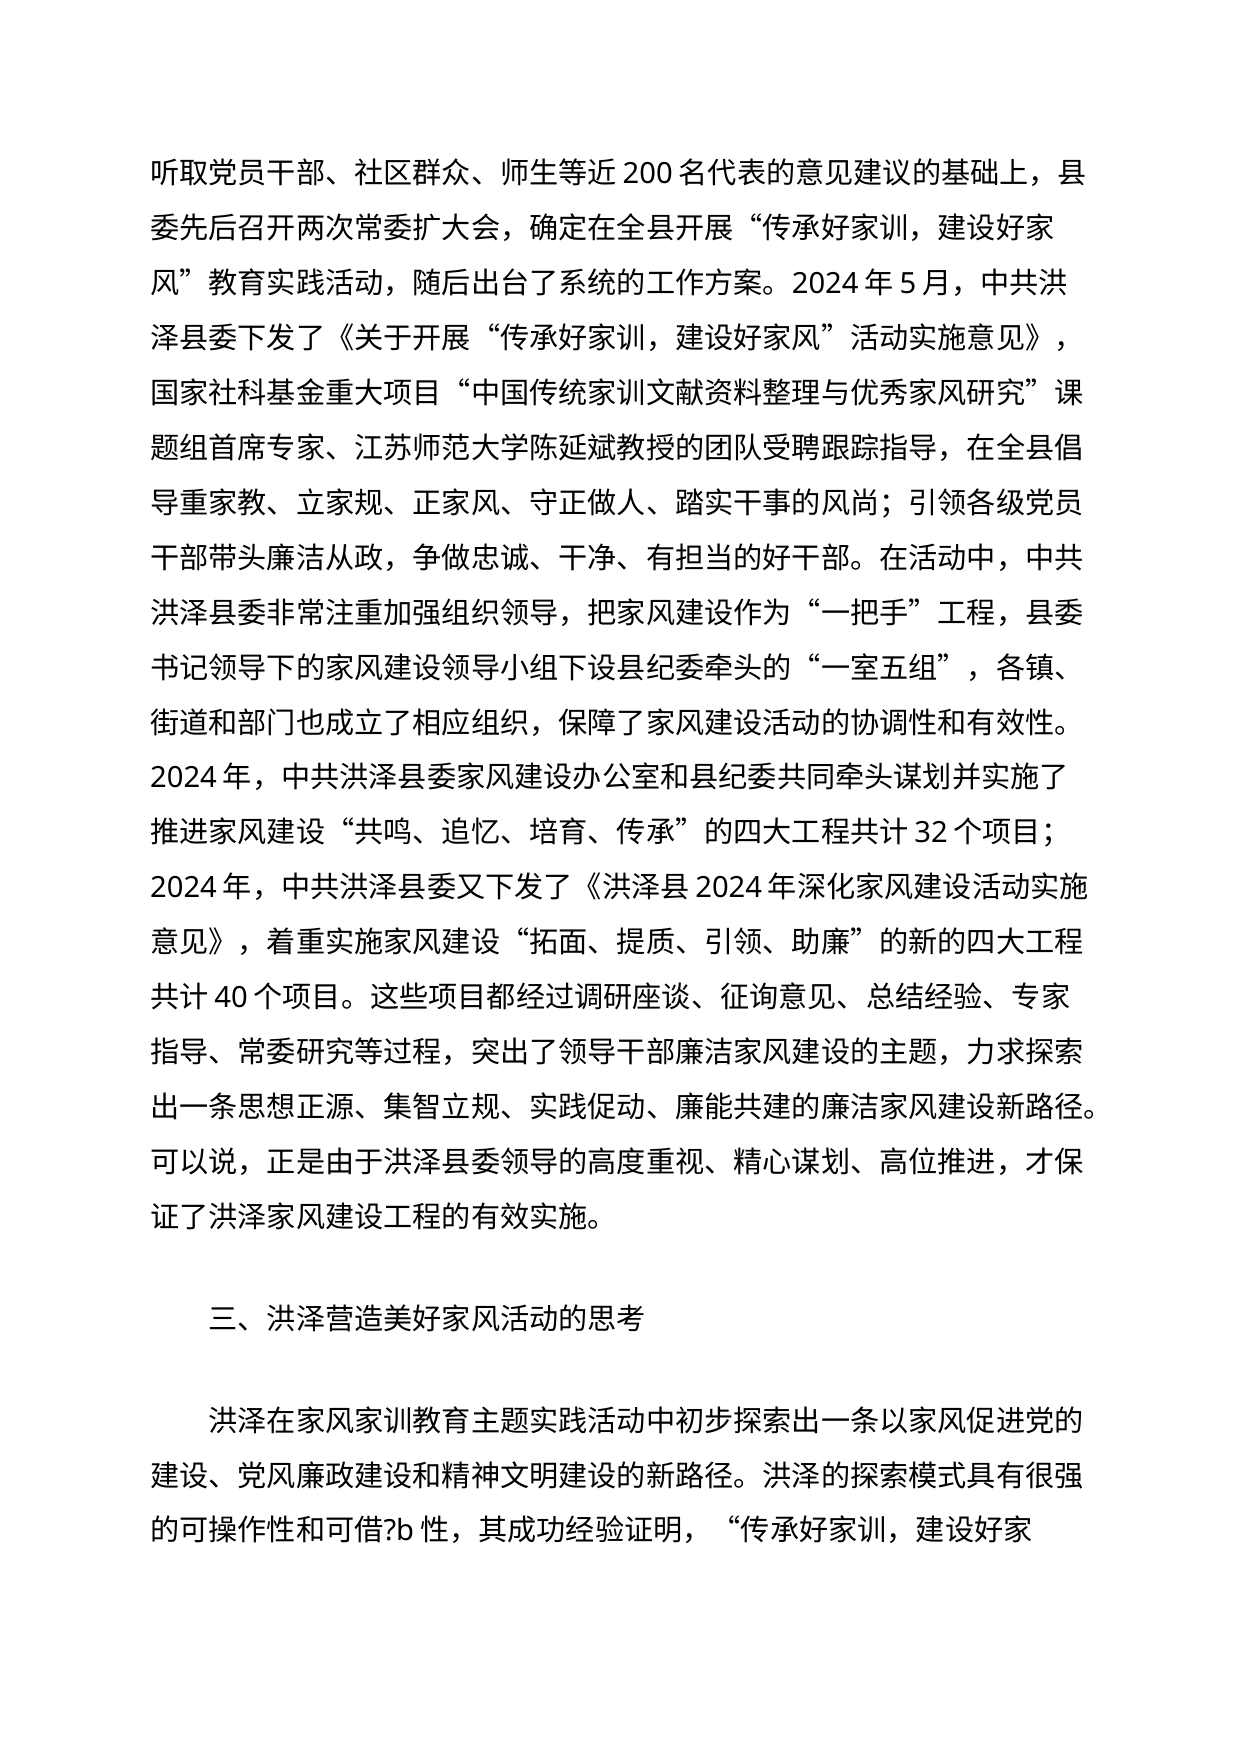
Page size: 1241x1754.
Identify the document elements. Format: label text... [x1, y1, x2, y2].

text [150, 1397, 1090, 1549]
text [150, 150, 1090, 1236]
text 三、洪泽营造美好家风活动的思考 [150, 1295, 1090, 1338]
